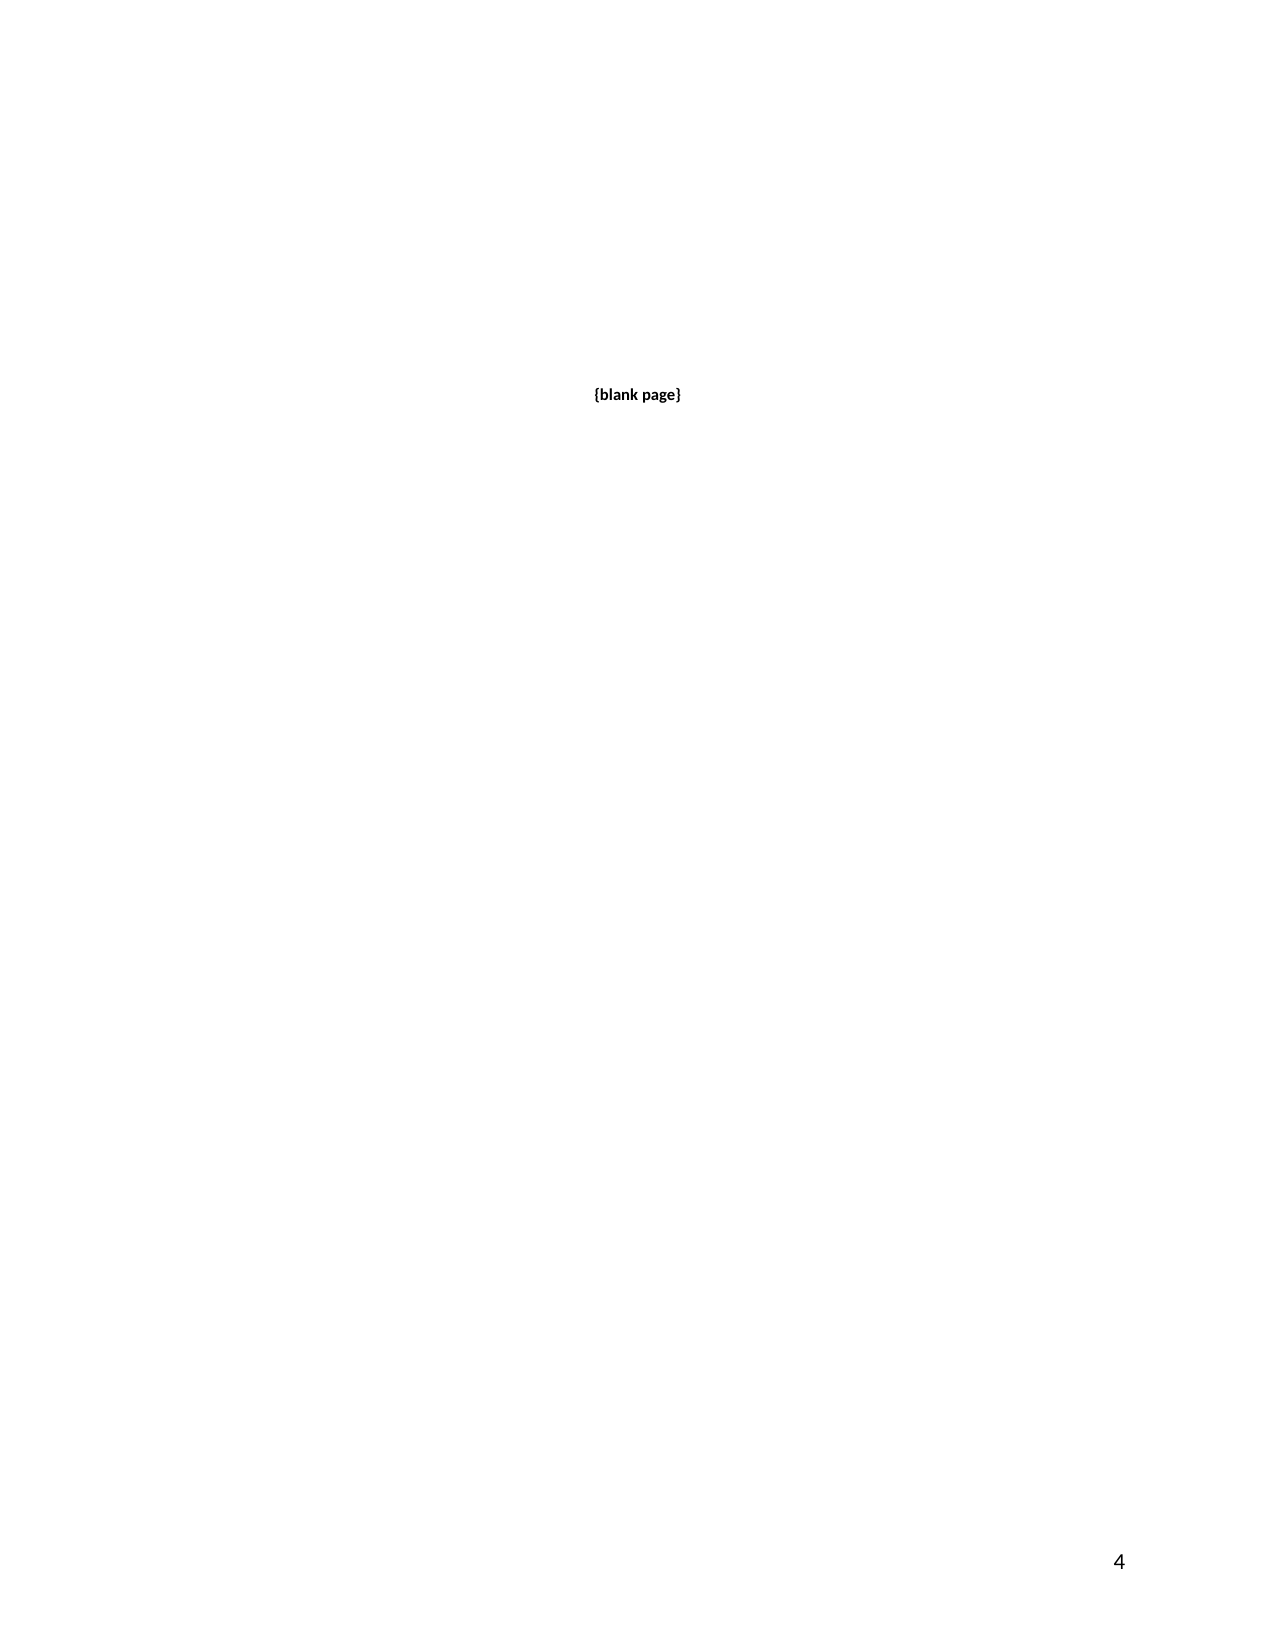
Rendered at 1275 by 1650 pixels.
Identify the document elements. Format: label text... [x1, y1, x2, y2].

text {blank page} [150, 384, 1125, 405]
